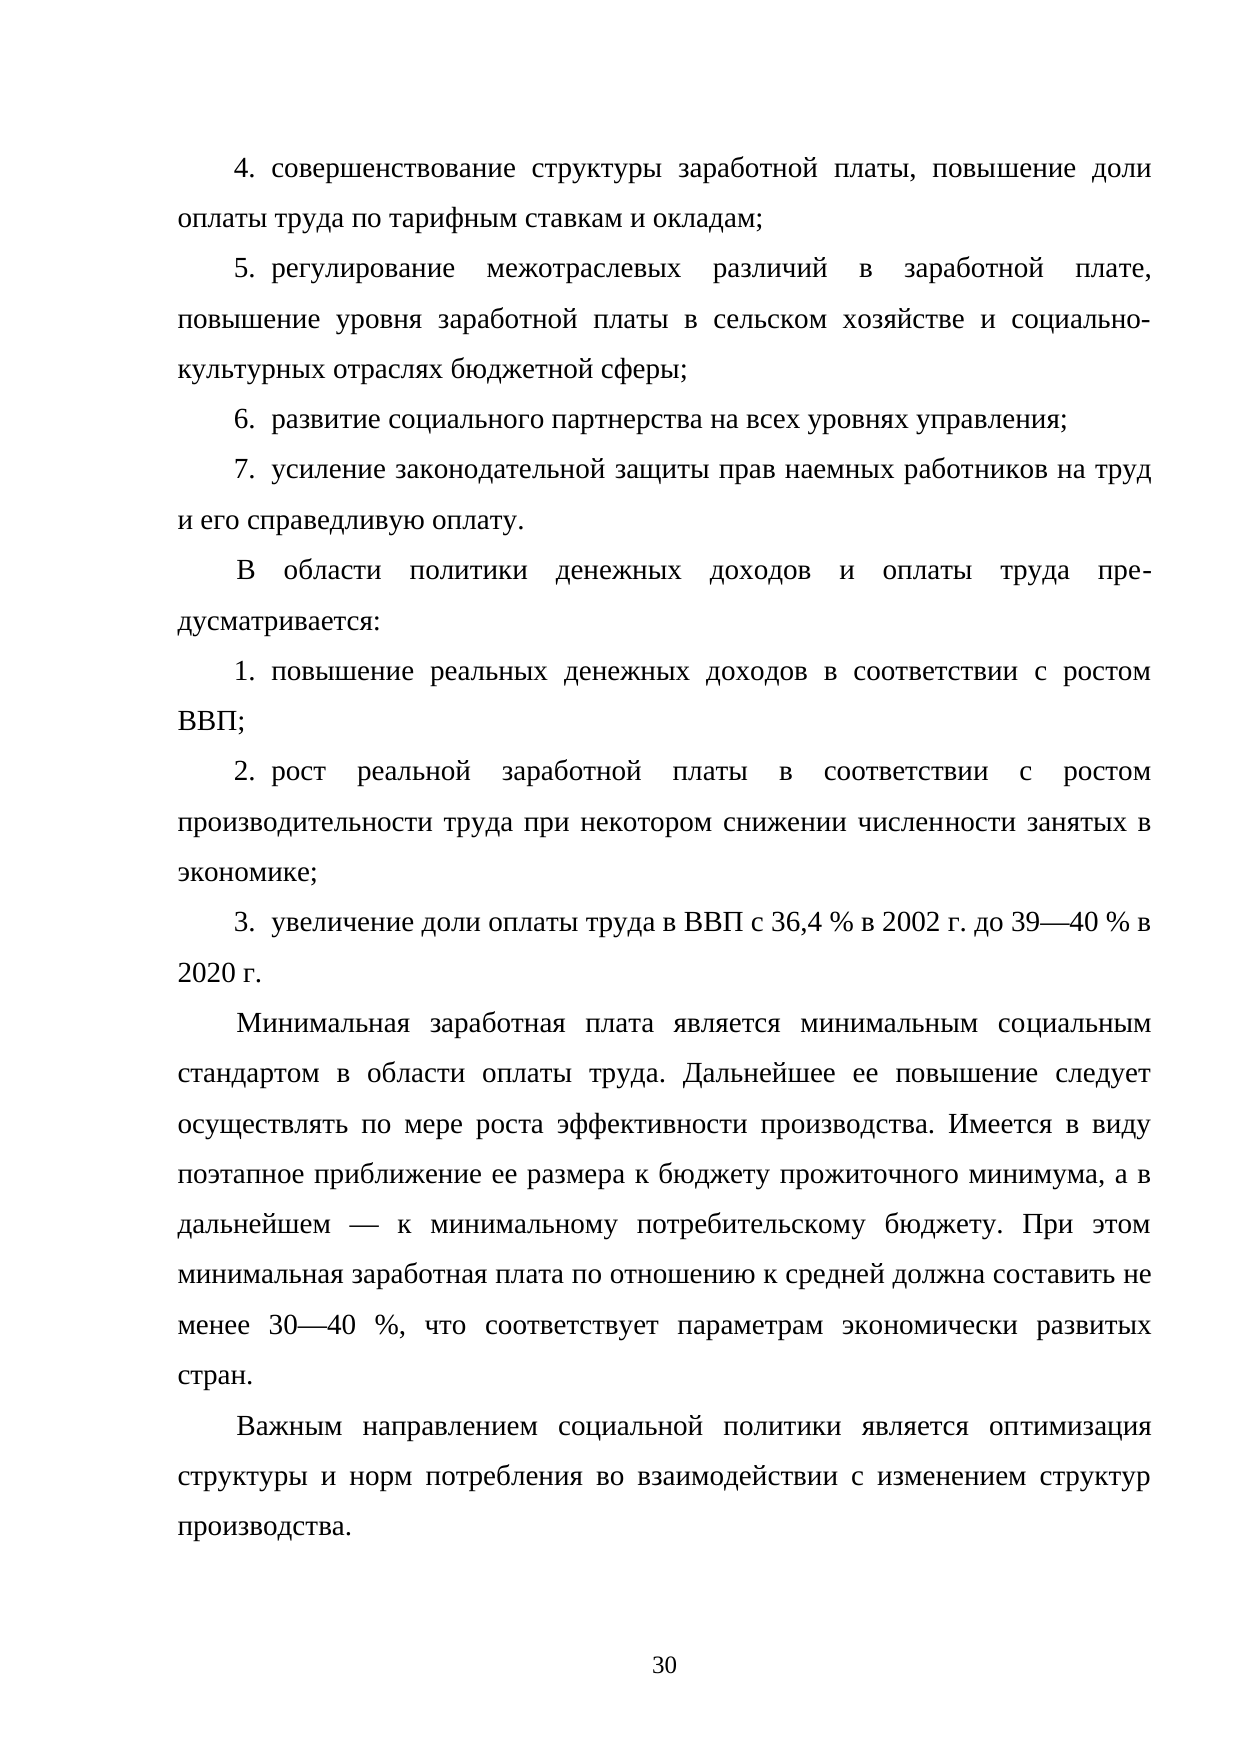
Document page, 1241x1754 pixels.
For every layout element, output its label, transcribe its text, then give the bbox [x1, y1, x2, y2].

list совершенствование структуры заработной платы, повышение доли оплаты труда по тарифным ставкам и окладам; [177, 150, 1152, 234]
list рост реальной заработной платы в соответствии с ростом производительности труда при некотором снижении численности занятых в экономике; [177, 753, 1152, 888]
list регулирование межотраслевых различий в заработной плате, повышение уровня заработной платы в сельском хозяйстве и социально-культурных отраслях бюджетной сферы; [177, 250, 1152, 384]
list увеличение доли оплаты труда в ВВП с 36,4 % в . до 39—40 % в . [177, 904, 1152, 988]
text В области политики денежных доходов и оплаты труда предусматривается: [177, 552, 1152, 636]
list повышение реальных денежных доходов в соответствии с ростом ВВП; [177, 653, 1152, 737]
text Минимальная заработная плата является минимальным социальным стандартом в области оплаты труда. Дальнейшее ее повышение следует осуществлять по мере роста эффективности производства. Имеется в виду поэтапное приближение ее размера к бюджету прожиточного минимума, а в дальнейшем — к минимальному потребительскому бюджету. При этом минимальная заработная плата по отношению к средней должна составить не менее 30—40 %, что соответствует параметрам экономически развитых стран. [177, 1005, 1152, 1391]
list развитие социального партнерства на всех уровнях управления; [177, 401, 1152, 435]
list усиление законодательной защиты прав наемных работников на труд и его справедливую оплату. [177, 452, 1152, 536]
text Важным направлением социальной политики является оптимизация структуры и норм потребления во взаимодействии с изменением структур производства. [177, 1408, 1152, 1542]
